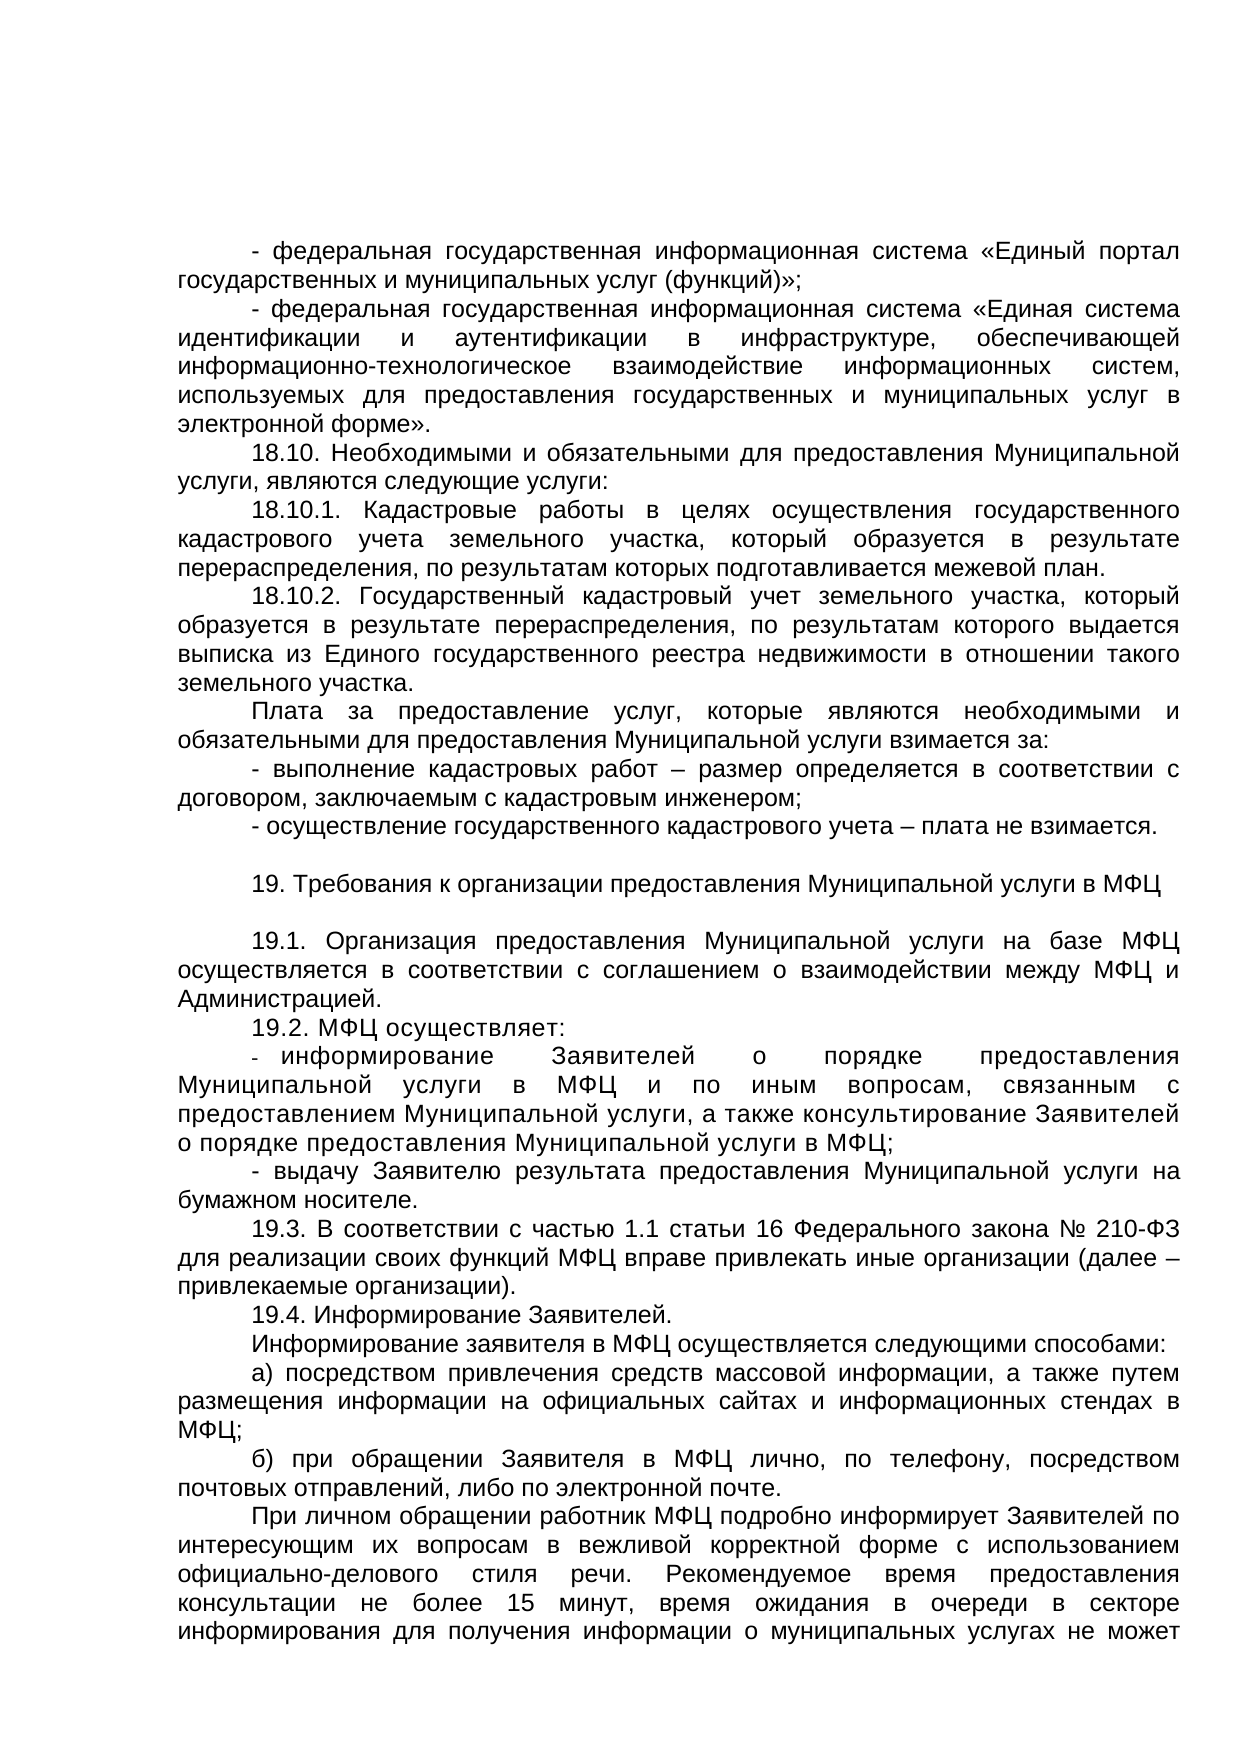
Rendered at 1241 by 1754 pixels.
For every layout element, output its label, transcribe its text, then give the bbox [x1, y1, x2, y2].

text 18.10.1. Кадастровые работы в целях осуществления государственного кадастрового учета земельного участка, который образуется в результате перераспределения, по результатам которых подготавливается межевой план. [177, 495, 1181, 581]
text 18.10.2. Государственный кадастровый учет земельного участка, который образуется в результате перераспределения, по результатам которого выдается выписка из Единого государственного реестра недвижимости в отношении такого земельного участка. [177, 581, 1181, 696]
text 19.4. Информирование Заявителей. [177, 1300, 1181, 1329]
text 19. Требования к организации предоставления Муниципальной услуги в МФЦ [177, 869, 1181, 897]
text 19.1. Организация предоставления Муниципальной услуги на базе МФЦ осуществляется в соответствии с соглашением о взаимодействии между МФЦ и Администрацией. [177, 926, 1181, 1012]
text - осуществление государственного кадастрового учета – плата не взимается. [177, 811, 1181, 840]
text 18.10. Необходимыми и обязательными для предоставления Муниципальной услуги, являются следующие услуги: [177, 437, 1181, 495]
list информирование Заявителей о порядке предоставления Муниципальной услуги в МФЦ и по иным вопросам, связанным с предоставлением Муниципальной услуги, а также консультирование Заявителей о порядке предоставления Муниципальной услуги в МФЦ; [177, 1041, 1181, 1156]
text Плата за предоставление услуг, которые являются необходимыми и обязательными для предоставления Муниципальной услуги взимается за: [177, 696, 1181, 754]
text б) при обращении Заявителя в МФЦ лично, по телефону, посредством почтовых отправлений, либо по электронной почте. [177, 1444, 1181, 1501]
text Информирование заявителя в МФЦ осуществляется следующими способами: [177, 1329, 1181, 1357]
text а) посредством привлечения средств массовой информации, а также путем размещения информации на официальных сайтах и информационных стендах в МФЦ; [177, 1357, 1181, 1444]
text 19.2. МФЦ осуществляет: [177, 1012, 1181, 1041]
text - выполнение кадастровых работ – размер определяется в соответствии с договором, заключаемым с кадастровым инженером; [177, 754, 1181, 811]
text - федеральная государственная информационная система «Единая система идентификации и аутентификации в инфраструктуре, обеспечивающей информационно-технологическое взаимодействие информационных систем, используемых для предоставления государственных и муниципальных услуг в электронной форме». [177, 294, 1181, 437]
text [177, 1501, 1181, 1645]
text - федеральная государственная информационная система «Единый портал государственных и муниципальных услуг (функций)»; [177, 236, 1181, 294]
text 19.3. В соответствии с частью 1.1 статьи 16 Федерального закона № 210-ФЗ для реализации своих функций МФЦ вправе привлекать иные организации (далее – привлекаемые организации). [177, 1214, 1181, 1300]
text - выдачу Заявителю результата предоставления Муниципальной услуги на бумажном носителе. [177, 1156, 1181, 1214]
